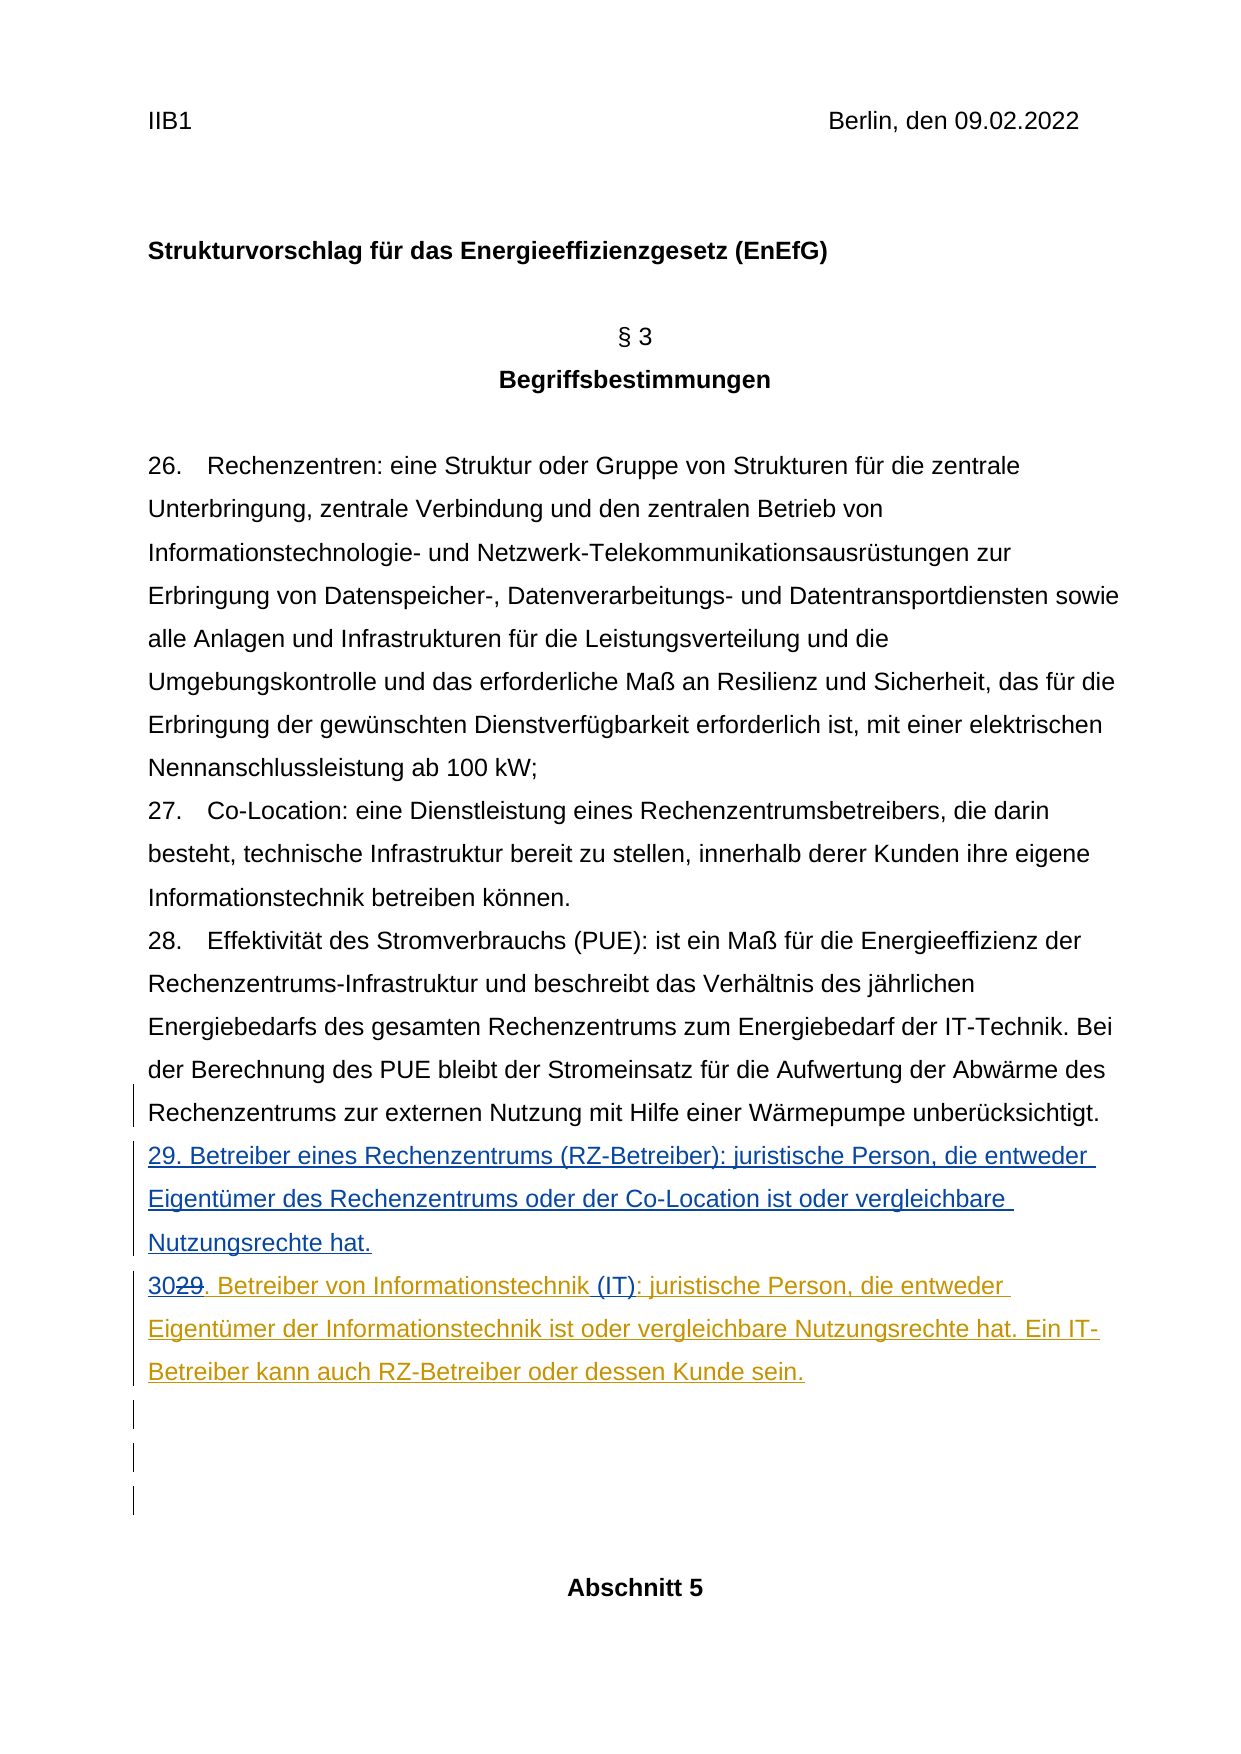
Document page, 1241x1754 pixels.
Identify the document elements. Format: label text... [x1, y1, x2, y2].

text 26. Rechenzentren: eine Struktur oder Gruppe von Strukturen für die zentrale Unterbringung, zentrale Verbindung und den zentralen Betrieb von Informationstechnologie- und Netzwerk-Telekommunikationsausrüstungen zur Erbringung von Datenspeicher-, Datenverarbeitungs- und Datentransportdiensten sowie alle Anlagen und Infrastrukturen für die Leistungsverteilung und die Umgebungskontrolle und das erforderliche Maß an Resilienz und Sicherheit, das für die Erbringung der gewünschten Dienstverfügbarkeit erforderlich ist, mit einer elektrischen Nennanschlussleistung ab 100 kW; [148, 451, 1122, 782]
text Strukturvorschlag für das Energieeffizienzgesetz (EnEfG) [148, 236, 1122, 264]
text § 3 [148, 322, 1122, 351]
text IIB1 Berlin, den 09.02.2022 [148, 106, 1122, 135]
text Abschnitt 5 [148, 1573, 1122, 1601]
text 27. Co-Location: eine Dienstleistung eines Rechenzentrumsbetreibers, die darin besteht, technische Infrastruktur bereit zu stellen, innerhalb derer Kunden ihre eigene Informationstechnik betreiben können. [148, 796, 1122, 911]
text 28. Effektivität des Stromverbrauchs (PUE): ist ein Maß für die Energieeffizienz der Rechenzentrums-Infrastruktur und beschreibt das Verhältnis des jährlichen Energiebedarfs des gesamten Rechenzentrums zum Energiebedarf der IT-Technik. Bei der Berechnung des PUE bleibt der Stromeinsatz für die Aufwertung der Abwärme des Rechenzentrums zur externen Nutzung mit Hilfe einer Wärmepumpe unberücksichtigt. [148, 926, 1122, 1127]
text Begriffsbestimmungen [148, 365, 1122, 394]
